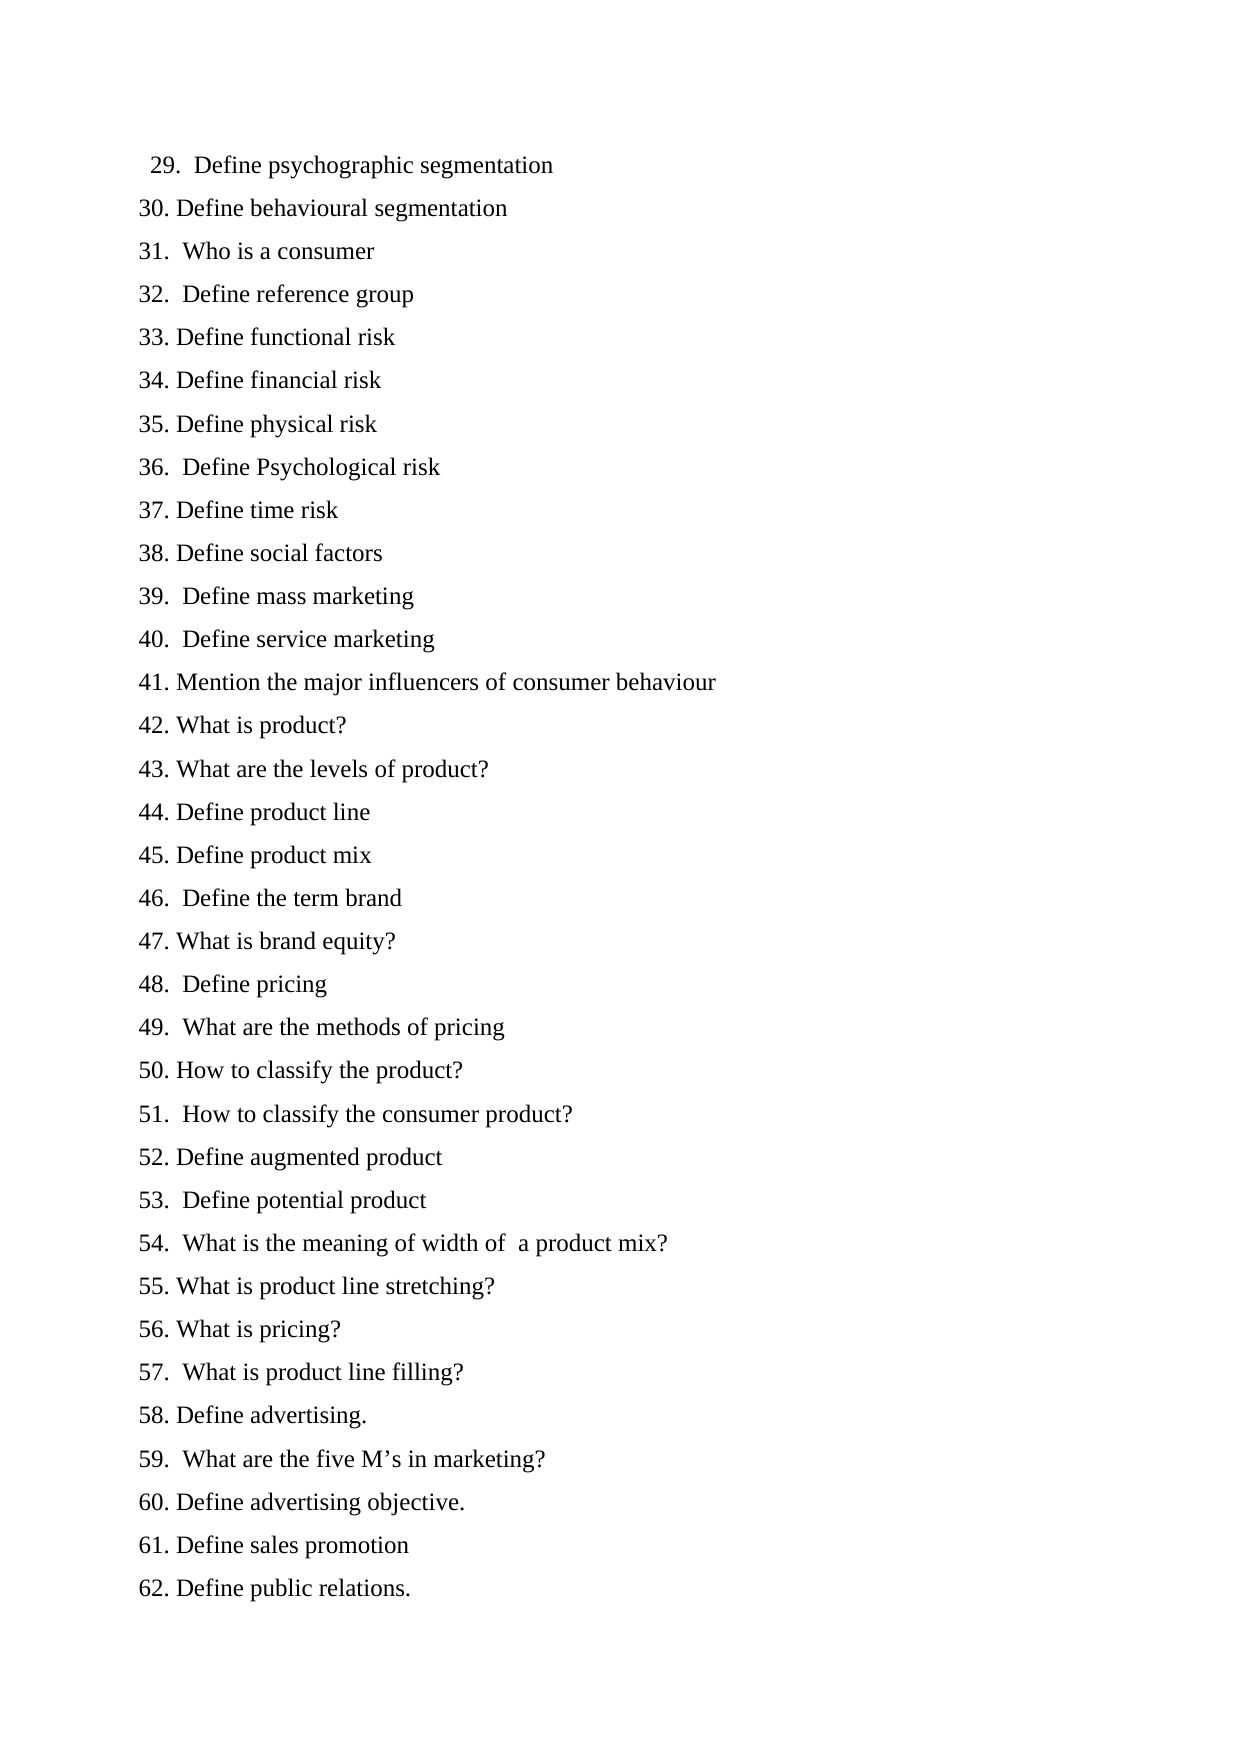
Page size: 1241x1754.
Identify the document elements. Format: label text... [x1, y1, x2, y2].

list What are the five M’s in marketing? [138, 1444, 1190, 1472]
list How to classify the product? [138, 1056, 1196, 1084]
list Define advertising. [138, 1401, 1190, 1429]
list Define product line [138, 797, 1196, 826]
list Define Psychological risk [138, 452, 1196, 481]
list Define augmented product [138, 1142, 1196, 1171]
list What is the meaning of width of a product mix? [138, 1228, 1196, 1257]
list Define product mix [138, 840, 1196, 869]
list Define the term brand [138, 883, 1196, 912]
list Mention the major influencers of consumer behaviour [138, 667, 1196, 696]
list Define behavioural segmentation [138, 193, 1196, 222]
list Define financial risk [138, 366, 1196, 394]
list Define functional risk [138, 322, 1196, 351]
list Define sales promotion [138, 1530, 1190, 1559]
list Define psychographic segmentation [150, 150, 1196, 179]
list Define potential product [138, 1185, 1196, 1214]
list What is product line filling? [138, 1357, 1196, 1386]
list How to classify the consumer product? [138, 1099, 1196, 1127]
list What are the methods of pricing [138, 1012, 1196, 1041]
list Define time risk [138, 495, 1196, 524]
list What is pricing? [138, 1314, 1196, 1343]
list What is product? [138, 711, 1196, 739]
list Define pricing [138, 969, 1196, 998]
list Define reference group [138, 279, 1196, 308]
list Define service marketing [138, 624, 1196, 653]
list Define social factors [138, 538, 1196, 567]
list Define physical risk [138, 409, 1196, 437]
list What are the levels of product? [138, 754, 1196, 782]
list Define public relations. [138, 1573, 1190, 1602]
list Who is a consumer [138, 236, 1196, 265]
list Define mass marketing [138, 581, 1196, 610]
list What is brand equity? [138, 926, 1196, 955]
list Define advertising objective. [138, 1487, 1190, 1516]
list What is product line stretching? [138, 1271, 1196, 1300]
